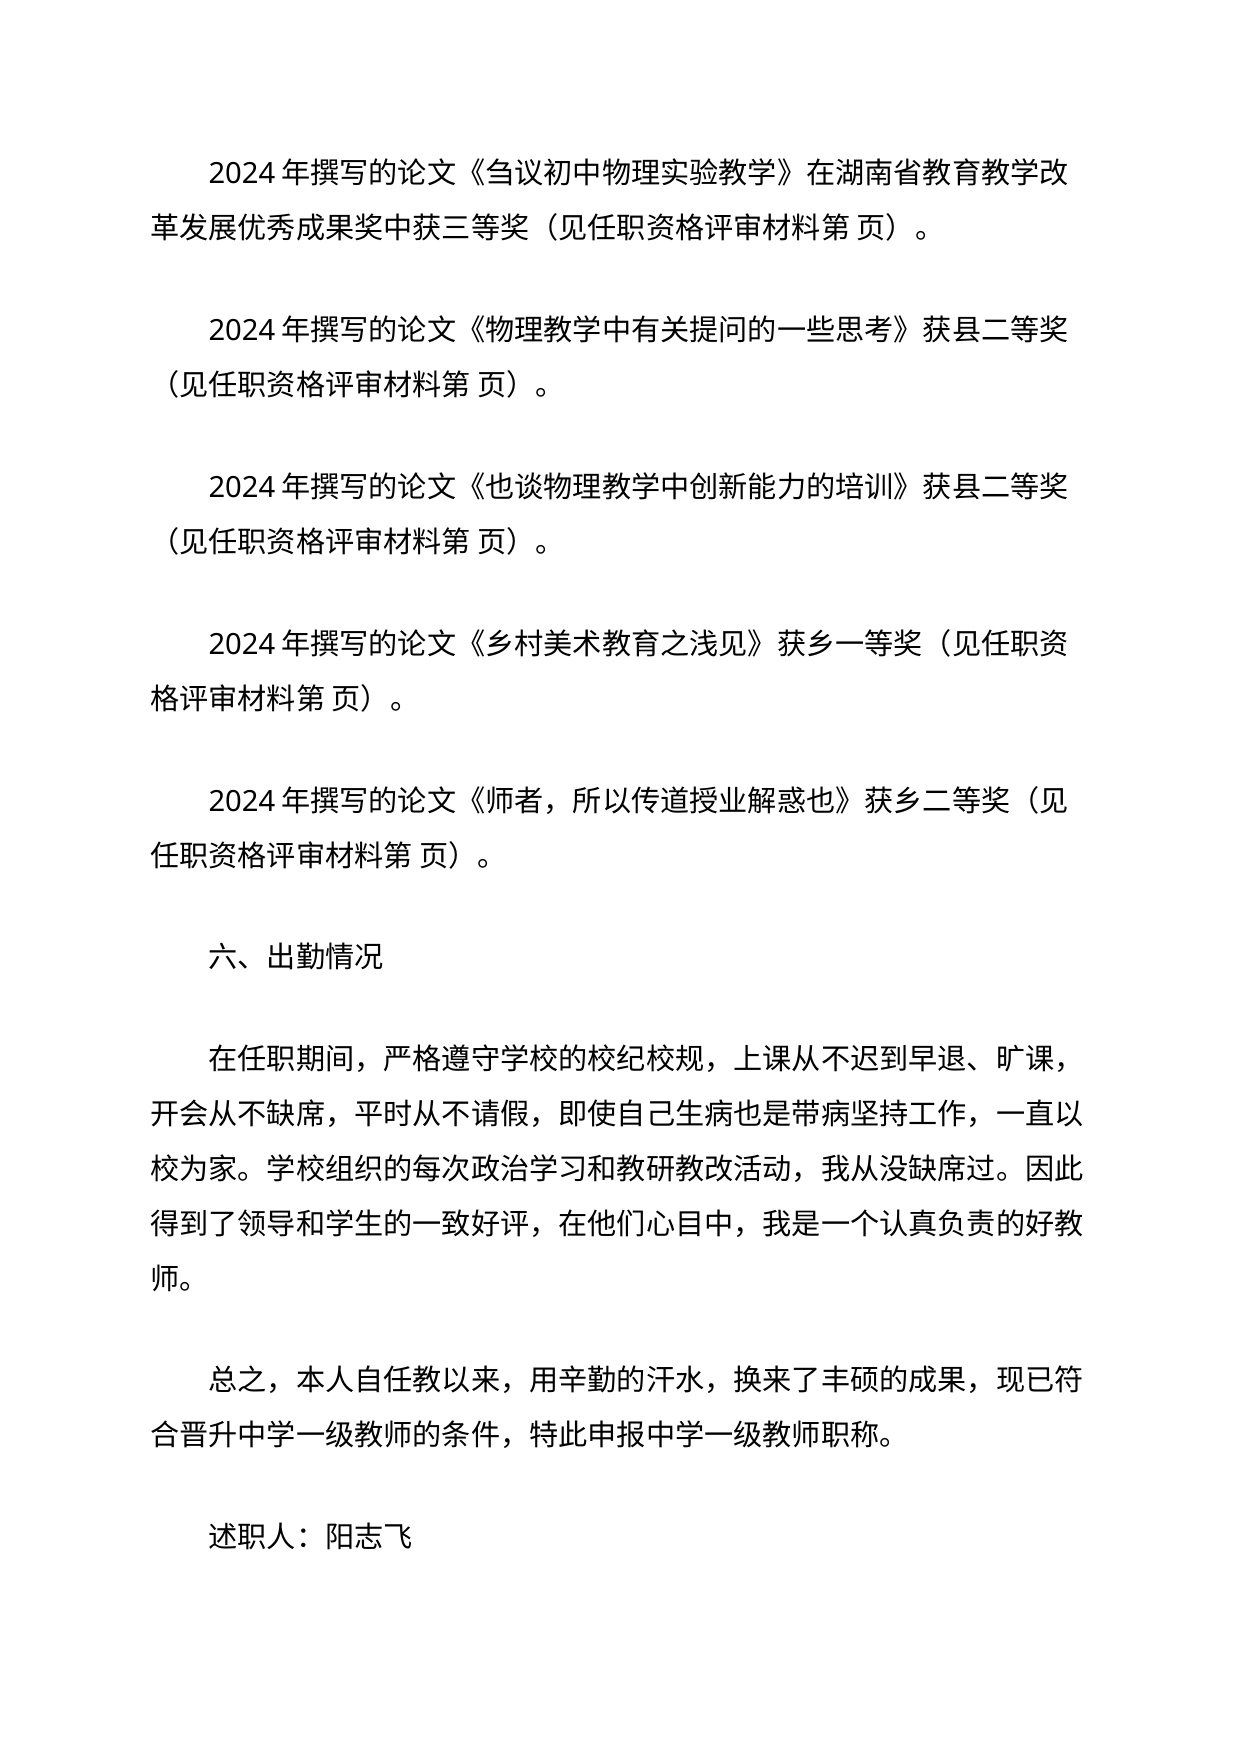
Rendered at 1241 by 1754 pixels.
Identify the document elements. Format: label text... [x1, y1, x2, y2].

text 2024年撰写的论文《也谈物理教学中创新能力的培训》获县二等奖（见任职资格评审材料第 页）。 [150, 463, 1090, 561]
text 总之，本人自任教以来，用辛勤的汗水，换来了丰硕的成果，现已符合晋升中学一级教师的条件，特此申报中学一级教师职称。 [150, 1357, 1090, 1454]
text 2024年撰写的论文《乡村美术教育之浅见》获乡一等奖（见任职资格评审材料第 页）。 [150, 620, 1090, 718]
text 在任职期间，严格遵守学校的校纪校规，上课从不迟到早退、旷课，开会从不缺席，平时从不请假，即使自己生病也是带病坚持工作，一直以校为家。学校组织的每次政治学习和教研教改活动，我从没缺席过。因此得到了领导和学生的一致好评，在他们心目中，我是一个认真负责的好教师。 [150, 1036, 1090, 1297]
text 述职人：阳志飞 [150, 1514, 1090, 1556]
text 2024年撰写的论文《师者，所以传道授业解惑也》获乡二等奖（见任职资格评审材料第 页）。 [150, 777, 1090, 874]
text 2024年撰写的论文《物理教学中有关提问的一些思考》获县二等奖（见任职资格评审材料第 页）。 [150, 307, 1090, 404]
text 六、出勤情况 [150, 934, 1090, 976]
text 2024年撰写的论文《刍议初中物理实验教学》在湖南省教育教学改革发展优秀成果奖中获三等奖（见任职资格评审材料第 页）。 [150, 150, 1090, 247]
